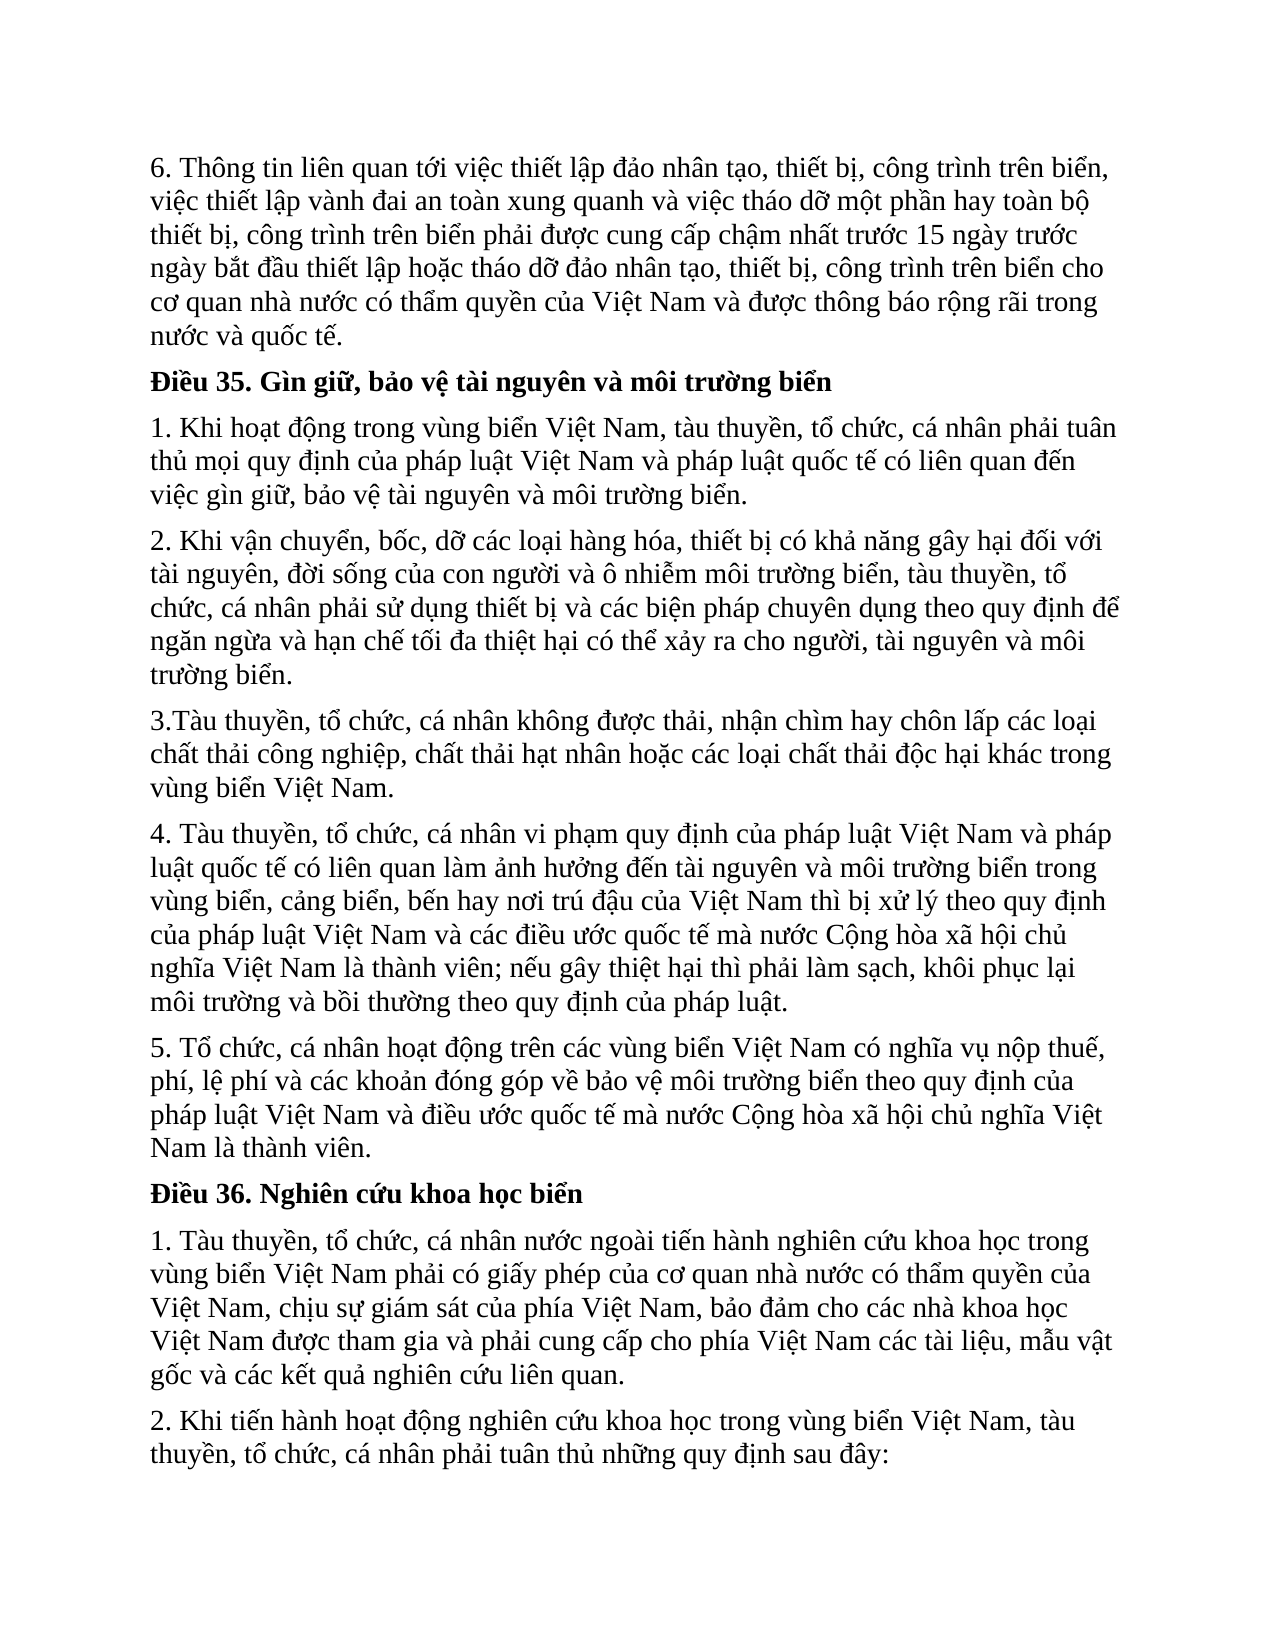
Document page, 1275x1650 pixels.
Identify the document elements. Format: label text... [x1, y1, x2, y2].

text Điều 36. Nghiên cứu khoa học biển [150, 1177, 1125, 1210]
text 2. Khi tiến hành hoạt động nghiên cứu khoa học trong vùng biển Việt Nam, tàu thuyền, tổ chức, cá nhân phải tuân thủ những quy định sau đây: [150, 1403, 1125, 1470]
text 6. Thông tin liên quan tới việc thiết lập đảo nhân tạo, thiết bị, công trình trên biển, việc thiết lập vành đai an toàn xung quanh và việc tháo dỡ một phần hay toàn bộ thiết bị, công trình trên biển phải được cung cấp chậm nhất trước 15 ngày trước ngày bắt đầu thiết lập hoặc tháo dỡ đảo nhân tạo, thiết bị, công trình trên biển cho cơ quan nhà nước có thẩm quyền của Việt Nam và được thông báo rộng rãi trong nước và quốc tế. [150, 150, 1125, 351]
text 2. Khi vận chuyển, bốc, dỡ các loại hàng hóa, thiết bị có khả năng gây hại đối với tài nguyên, đời sống của con người và ô nhiễm môi trường biển, tàu thuyền, tổ chức, cá nhân phải sử dụng thiết bị và các biện pháp chuyên dụng theo quy định để ngăn ngừa và hạn chế tối đa thiệt hại có thể xảy ra cho người, tài nguyên và môi trường biển. [150, 523, 1125, 691]
text 3.Tàu thuyền, tổ chức, cá nhân không được thải, nhận chìm hay chôn lấp các loại chất thải công nghiệp, chất thải hạt nhân hoặc các loại chất thải độc hại khác trong vùng biển Việt Nam. [150, 703, 1125, 804]
text Điều 35. Gìn giữ, bảo vệ tài nguyên và môi trường biển [150, 364, 1125, 397]
text 1. Khi hoạt động trong vùng biển Việt Nam, tàu thuyền, tổ chức, cá nhân phải tuân thủ mọi quy định của pháp luật Việt Nam và pháp luật quốc tế có liên quan đến việc gìn giữ, bảo vệ tài nguyên và môi trường biển. [150, 410, 1125, 510]
text 4. Tàu thuyền, tổ chức, cá nhân vi phạm quy định của pháp luật Việt Nam và pháp luật quốc tế có liên quan làm ảnh hưởng đến tài nguyên và môi trường biển trong vùng biển, cảng biển, bến hay nơi trú đậu của Việt Nam thì bị xử lý theo quy định của pháp luật Việt Nam và các điều ước quốc tế mà nước Cộng hòa xã hội chủ nghĩa Việt Nam là thành viên; nếu gây thiệt hại thì phải làm sạch, khôi phục lại môi trường và bồi thường theo quy định của pháp luật. [150, 816, 1125, 1017]
text 1. Tàu thuyền, tổ chức, cá nhân nước ngoài tiến hành nghiên cứu khoa học trong vùng biển Việt Nam phải có giấy phép của cơ quan nhà nước có thẩm quyền của Việt Nam, chịu sự giám sát của phía Việt Nam, bảo đảm cho các nhà khoa học Việt Nam được tham gia và phải cung cấp cho phía Việt Nam các tài liệu, mẫu vật gốc và các kết quả nghiên cứu liên quan. [150, 1223, 1125, 1390]
text 5. Tổ chức, cá nhân hoạt động trên các vùng biển Việt Nam có nghĩa vụ nộp thuế, phí, lệ phí và các khoản đóng góp về bảo vệ môi trường biển theo quy định của pháp luật Việt Nam và điều ước quốc tế mà nước Cộng hòa xã hội chủ nghĩa Việt Nam là thành viên. [150, 1030, 1125, 1164]
